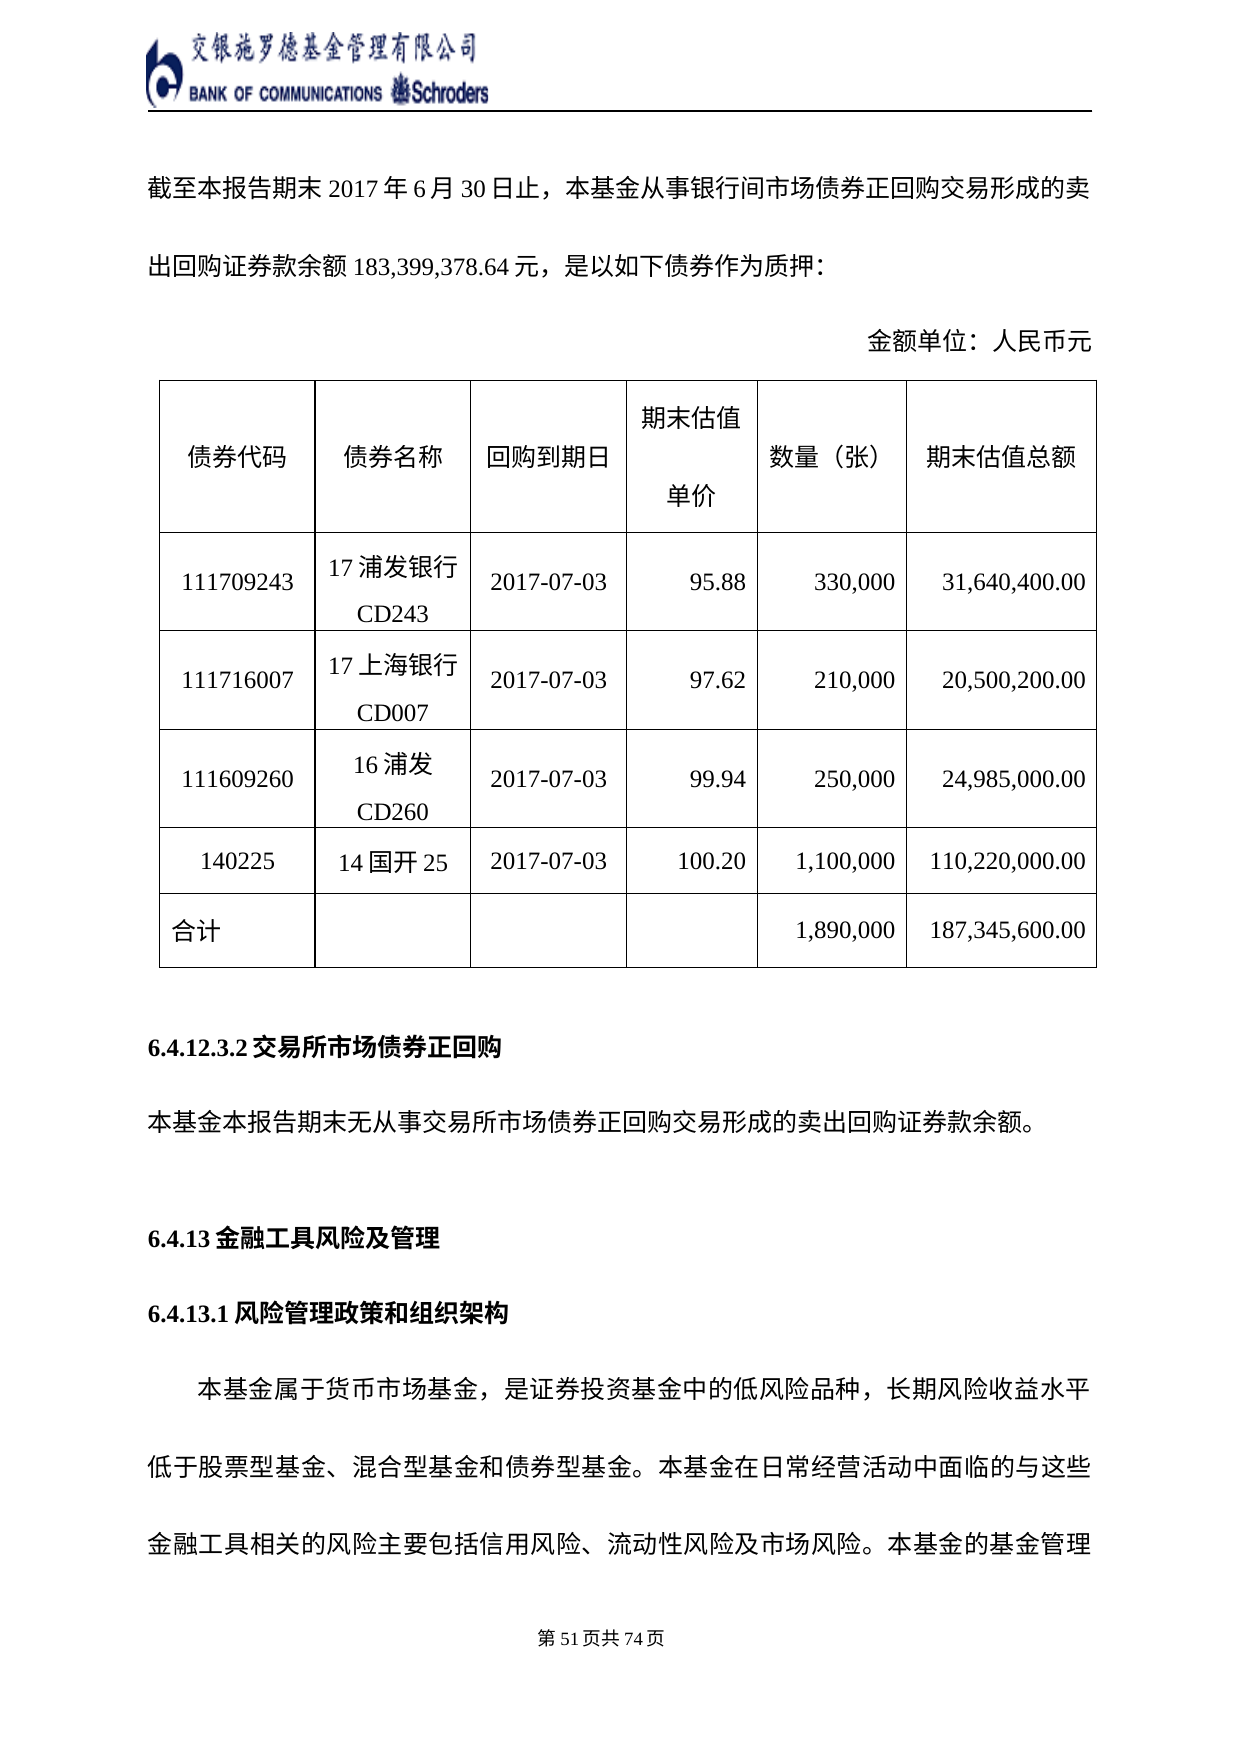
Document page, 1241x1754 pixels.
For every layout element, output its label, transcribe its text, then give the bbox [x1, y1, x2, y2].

table_cell 97.62 [627, 631, 757, 729]
table_cell 17上海银行CD007 [316, 631, 470, 729]
text 本基金本报告期末无从事交易所市场债券正回购交易形成的卖出回购证券款余额。 [148, 1088, 1092, 1153]
table_cell 140225 [160, 828, 314, 893]
table_header 回购到期日 [471, 381, 626, 532]
table_cell [316, 894, 470, 967]
table_cell 330,000 [758, 533, 906, 630]
table_cell 2017-07-03 [471, 533, 626, 630]
table_cell 95.88 [627, 533, 757, 630]
table_cell 20,500,200.00 [907, 631, 1096, 729]
table_cell 16浦发CD260 [316, 730, 470, 827]
text 截至本报告期末2017年6月30日止，本基金从事银行间市场债券正回购交易形成的卖出回购证券款余额183,399,378.64元，是以如下债券作为质押： [148, 154, 1092, 297]
text 6.4.13.1风险管理政策和组织架构 [148, 1279, 1092, 1344]
table_header 期末估值总额 [907, 381, 1096, 532]
table_header 债券名称 [316, 381, 470, 532]
table_header 数量（张） [758, 381, 906, 532]
text 6.4.12.3.2交易所市场债券正回购 [148, 1013, 1092, 1078]
table_cell 187,345,600.00 [907, 894, 1096, 967]
table_cell 17浦发银行CD243 [316, 533, 470, 630]
table_cell [471, 894, 626, 967]
text 金额单位：人民币元 [149, 307, 1092, 372]
table_header 债券代码 [160, 381, 314, 532]
table_cell 1,890,000 [758, 894, 906, 967]
text 6.4.13金融工具风险及管理 [148, 1204, 1092, 1269]
table_cell 24,985,000.00 [907, 730, 1096, 827]
table_cell 250,000 [758, 730, 906, 827]
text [148, 1355, 1092, 1576]
table_cell 100.20 [627, 828, 757, 893]
picture [146, 32, 489, 108]
table_cell 2017-07-03 [471, 631, 626, 729]
table_cell 14国开25 [316, 828, 470, 893]
table_cell 111716007 [160, 631, 314, 729]
table_cell 110,220,000.00 [907, 828, 1096, 893]
table_cell 111709243 [160, 533, 314, 630]
table_cell 210,000 [758, 631, 906, 729]
table_cell 99.94 [627, 730, 757, 827]
table_cell 合计 [160, 894, 314, 967]
table_cell 31,640,400.00 [907, 533, 1096, 630]
table_cell 111609260 [160, 730, 314, 827]
table_cell 2017-07-03 [471, 828, 626, 893]
table_cell 2017-07-03 [471, 730, 626, 827]
table_header 期末估值单价 [627, 381, 757, 532]
table_cell [627, 894, 757, 967]
table_cell 1,100,000 [758, 828, 906, 893]
